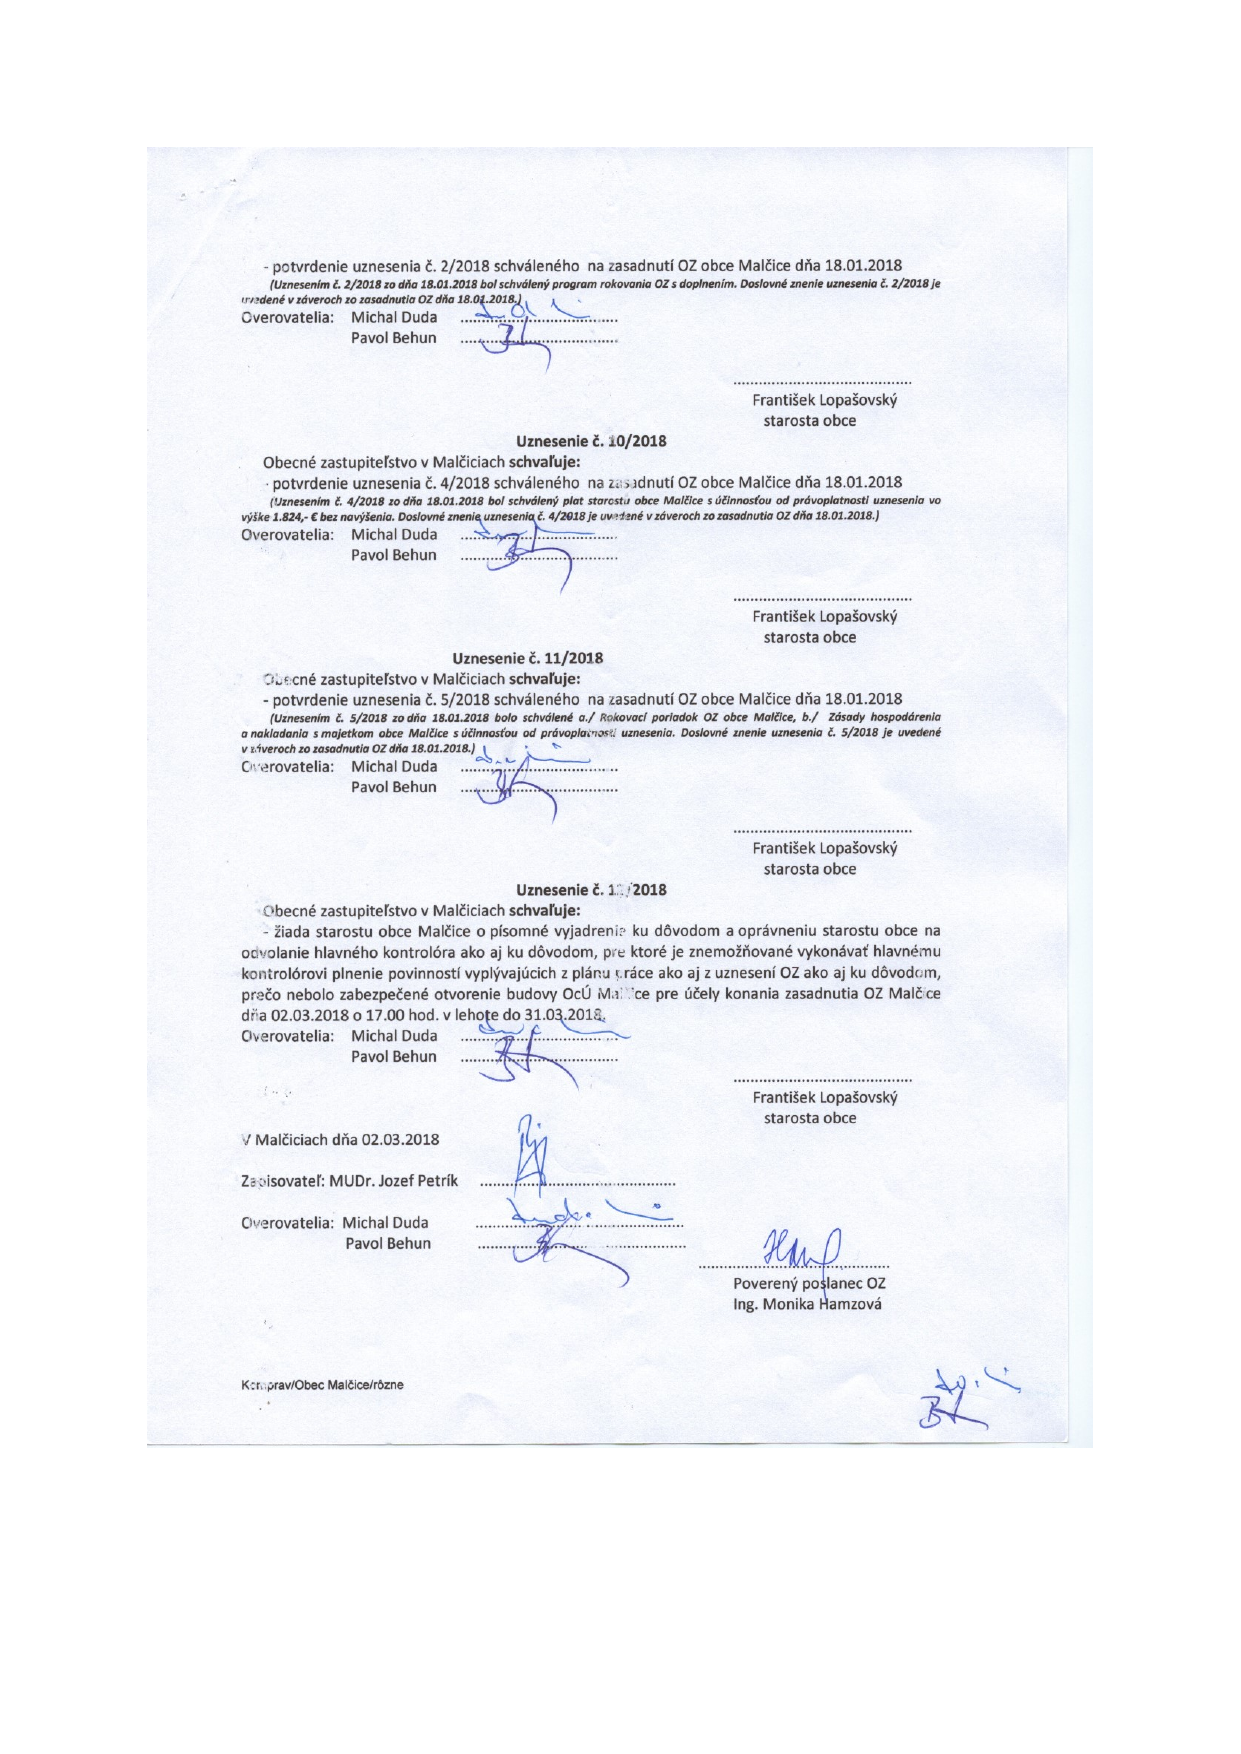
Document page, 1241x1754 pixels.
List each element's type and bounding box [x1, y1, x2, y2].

picture [147, 147, 1093, 1448]
